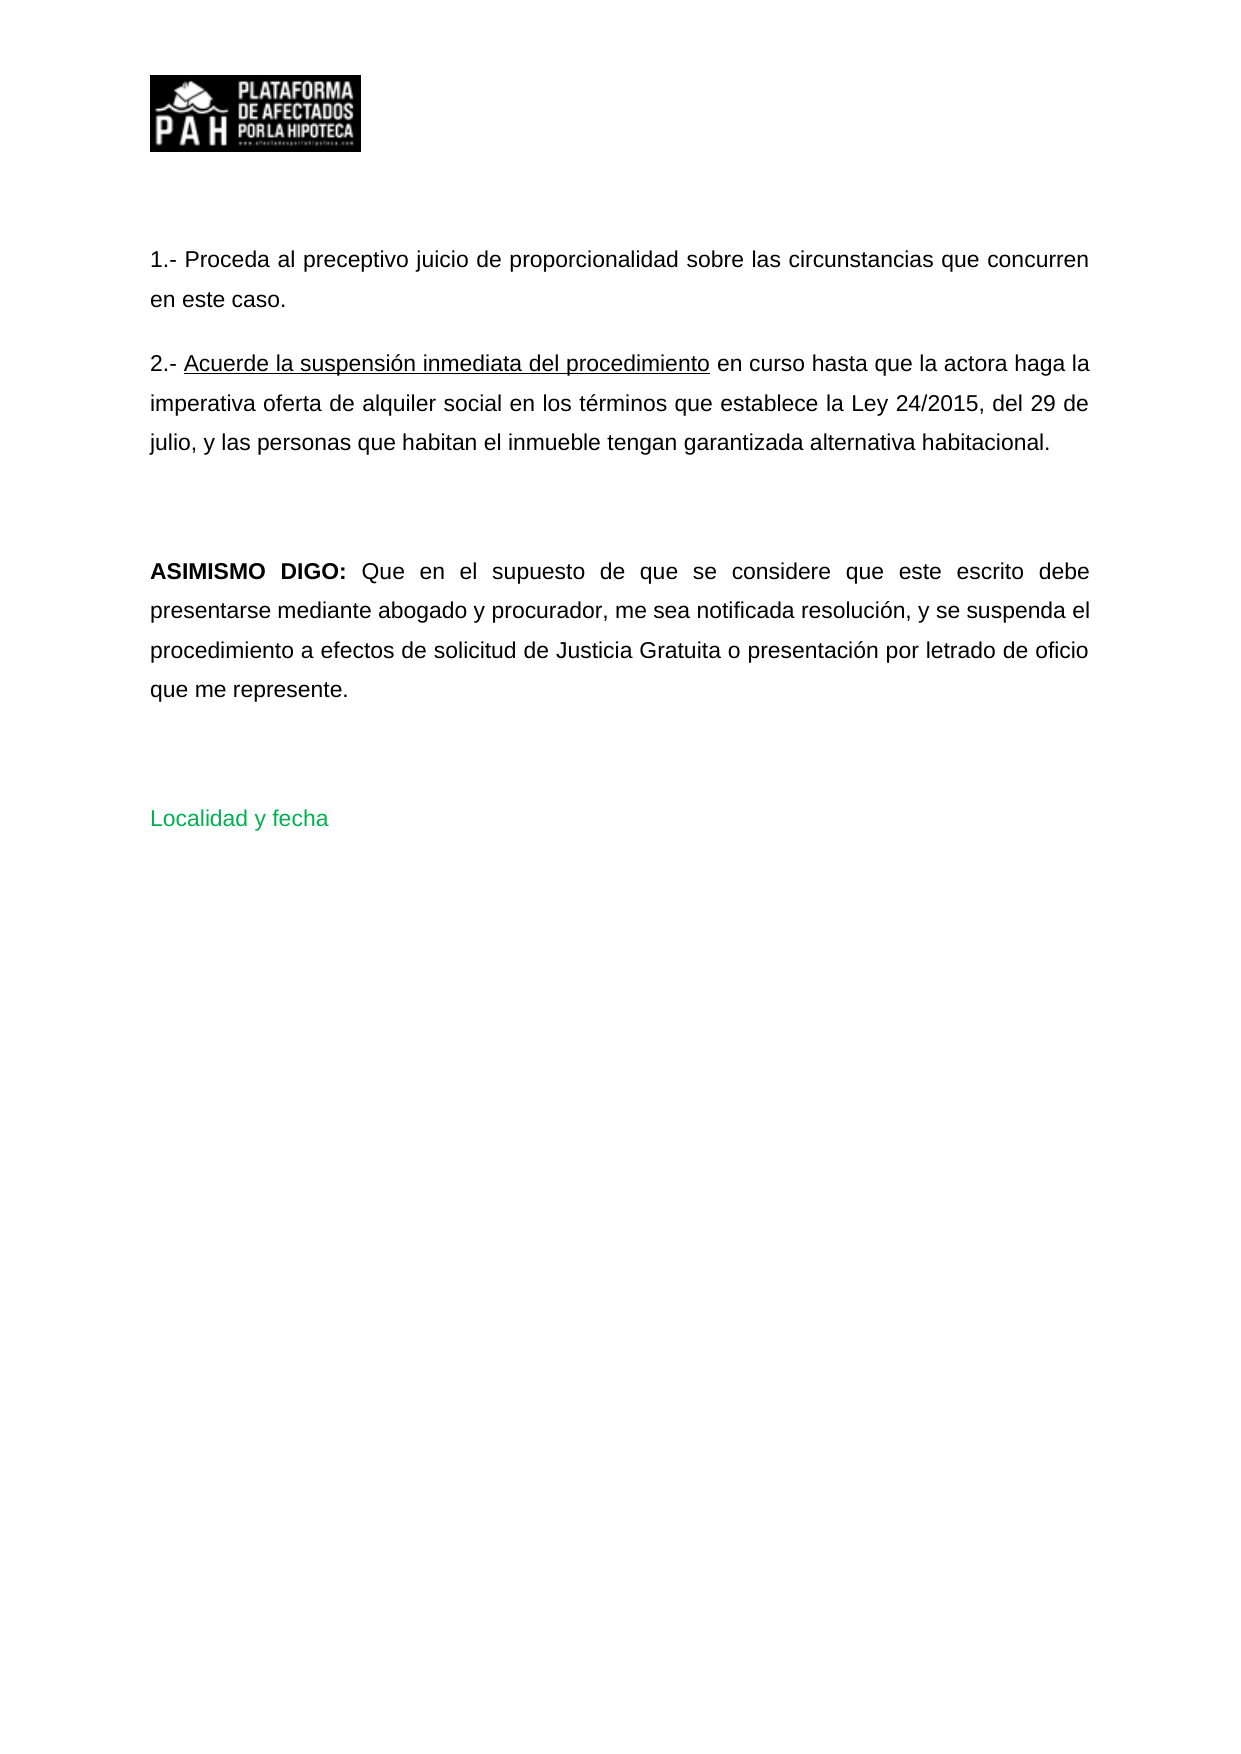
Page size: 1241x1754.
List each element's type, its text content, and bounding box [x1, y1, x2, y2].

text Localidad y fecha [150, 805, 1090, 832]
text ASIMISMO DIGO: Que en el supuesto de que se considere que este escrito debe presentarse mediante abogado y procurador, me sea notificada resolución, y se suspenda el procedimiento a efectos de solicitud de Justicia Gratuita o presentación por letrado de oficio que me represente. [150, 558, 1090, 703]
text 2.- Acuerde la suspensión inmediata del procedimiento en curso hasta que la actora haga la imperativa oferta de alquiler social en los términos que establece la Ley 24/2015, del 29 de julio, y las personas que habitan el inmueble tengan garantizada alternativa habitacional. [150, 350, 1090, 455]
text 1.- Proceda al preceptivo juicio de proporcionalidad sobre las circunstancias que concurren en este caso. [150, 246, 1090, 312]
picture [150, 75, 361, 152]
